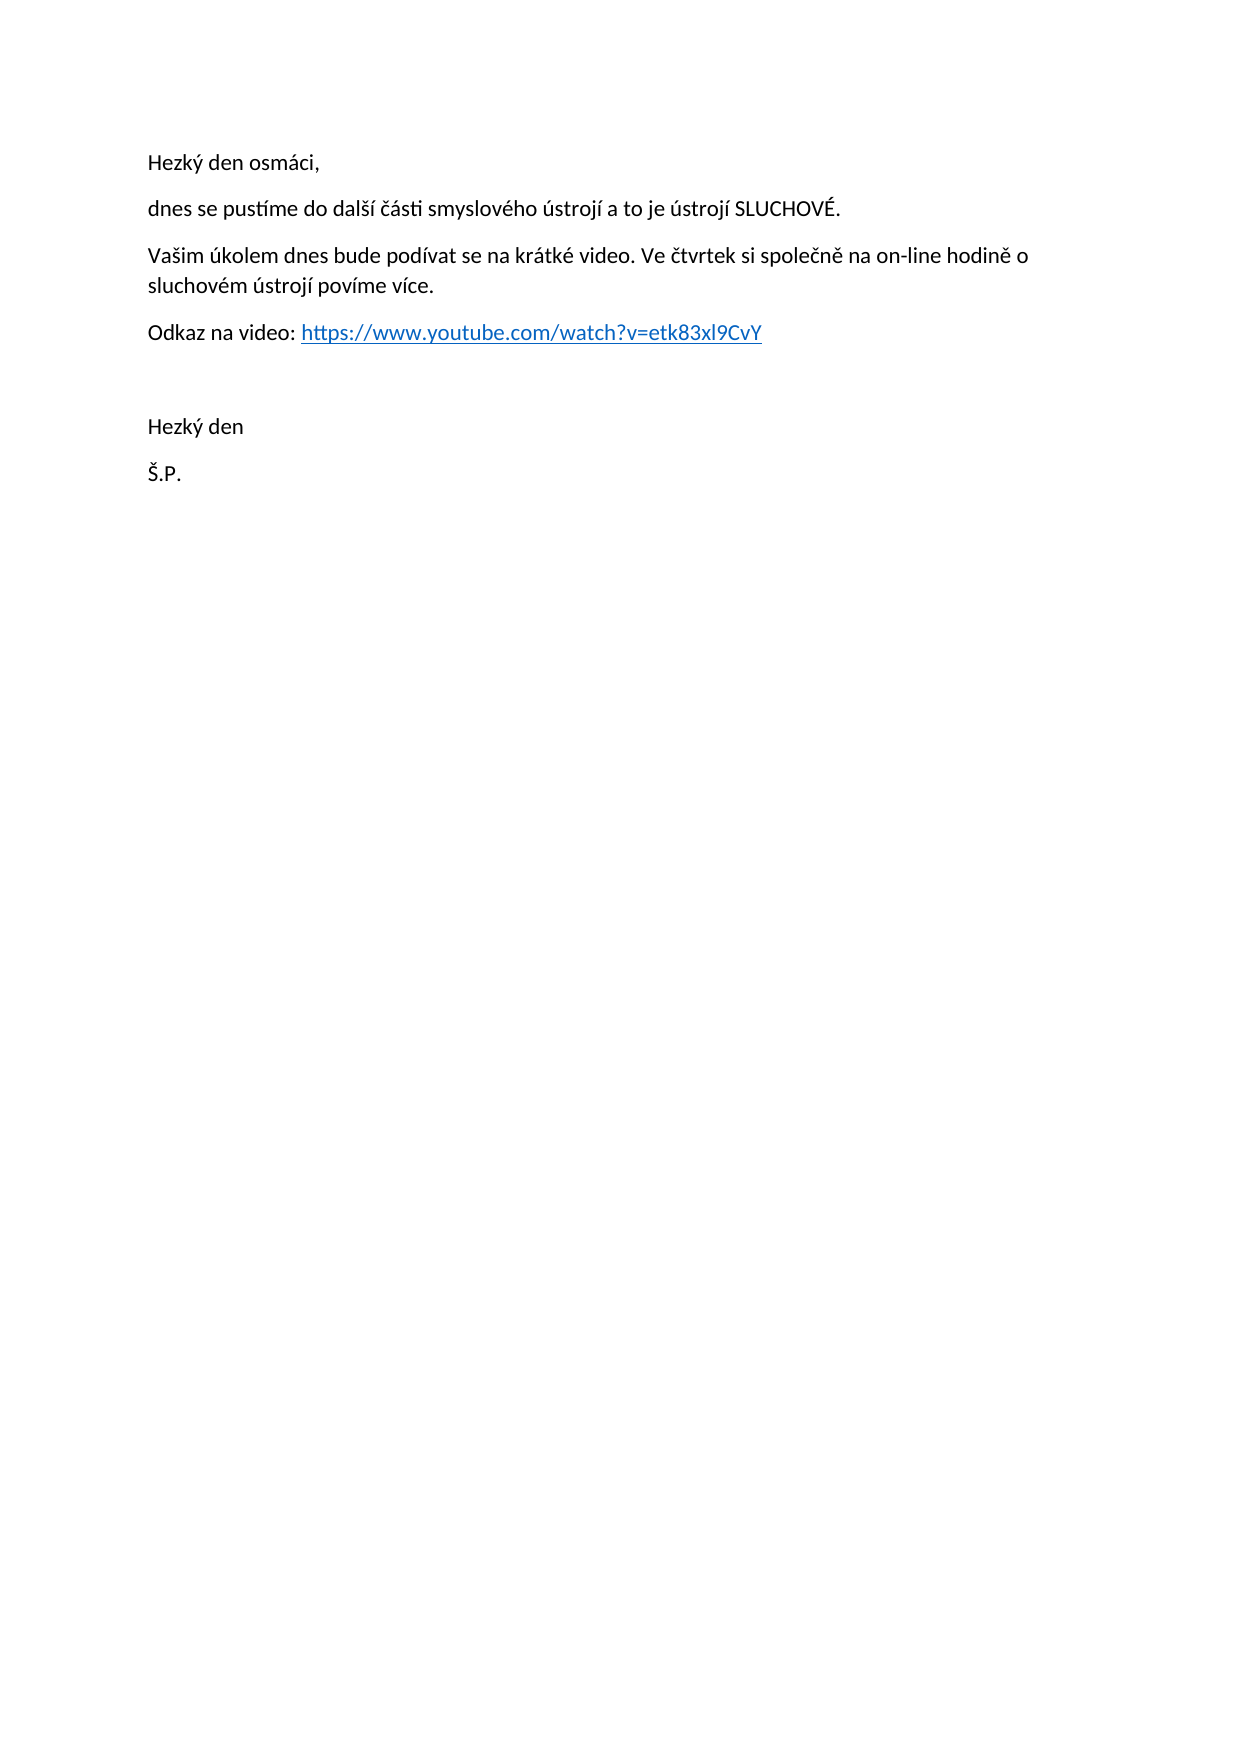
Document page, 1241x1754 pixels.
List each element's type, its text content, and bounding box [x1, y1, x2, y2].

text Odkaz na video: https://www.youtube.com/watch?v=etk83xl9CvY [148, 318, 1093, 346]
text Š.P. [148, 459, 1093, 487]
text Vašim úkolem dnes bude podívat se na krátké video. Ve čtvrtek si společně na on-line hodině o sluchovém ústrojí povíme více. [148, 241, 1093, 299]
text Hezký den osmáci, [148, 148, 1093, 176]
text Hezký den [148, 412, 1093, 440]
text dnes se pustíme do další části smyslového ústrojí a to je ústrojí SLUCHOVÉ. [148, 194, 1093, 222]
